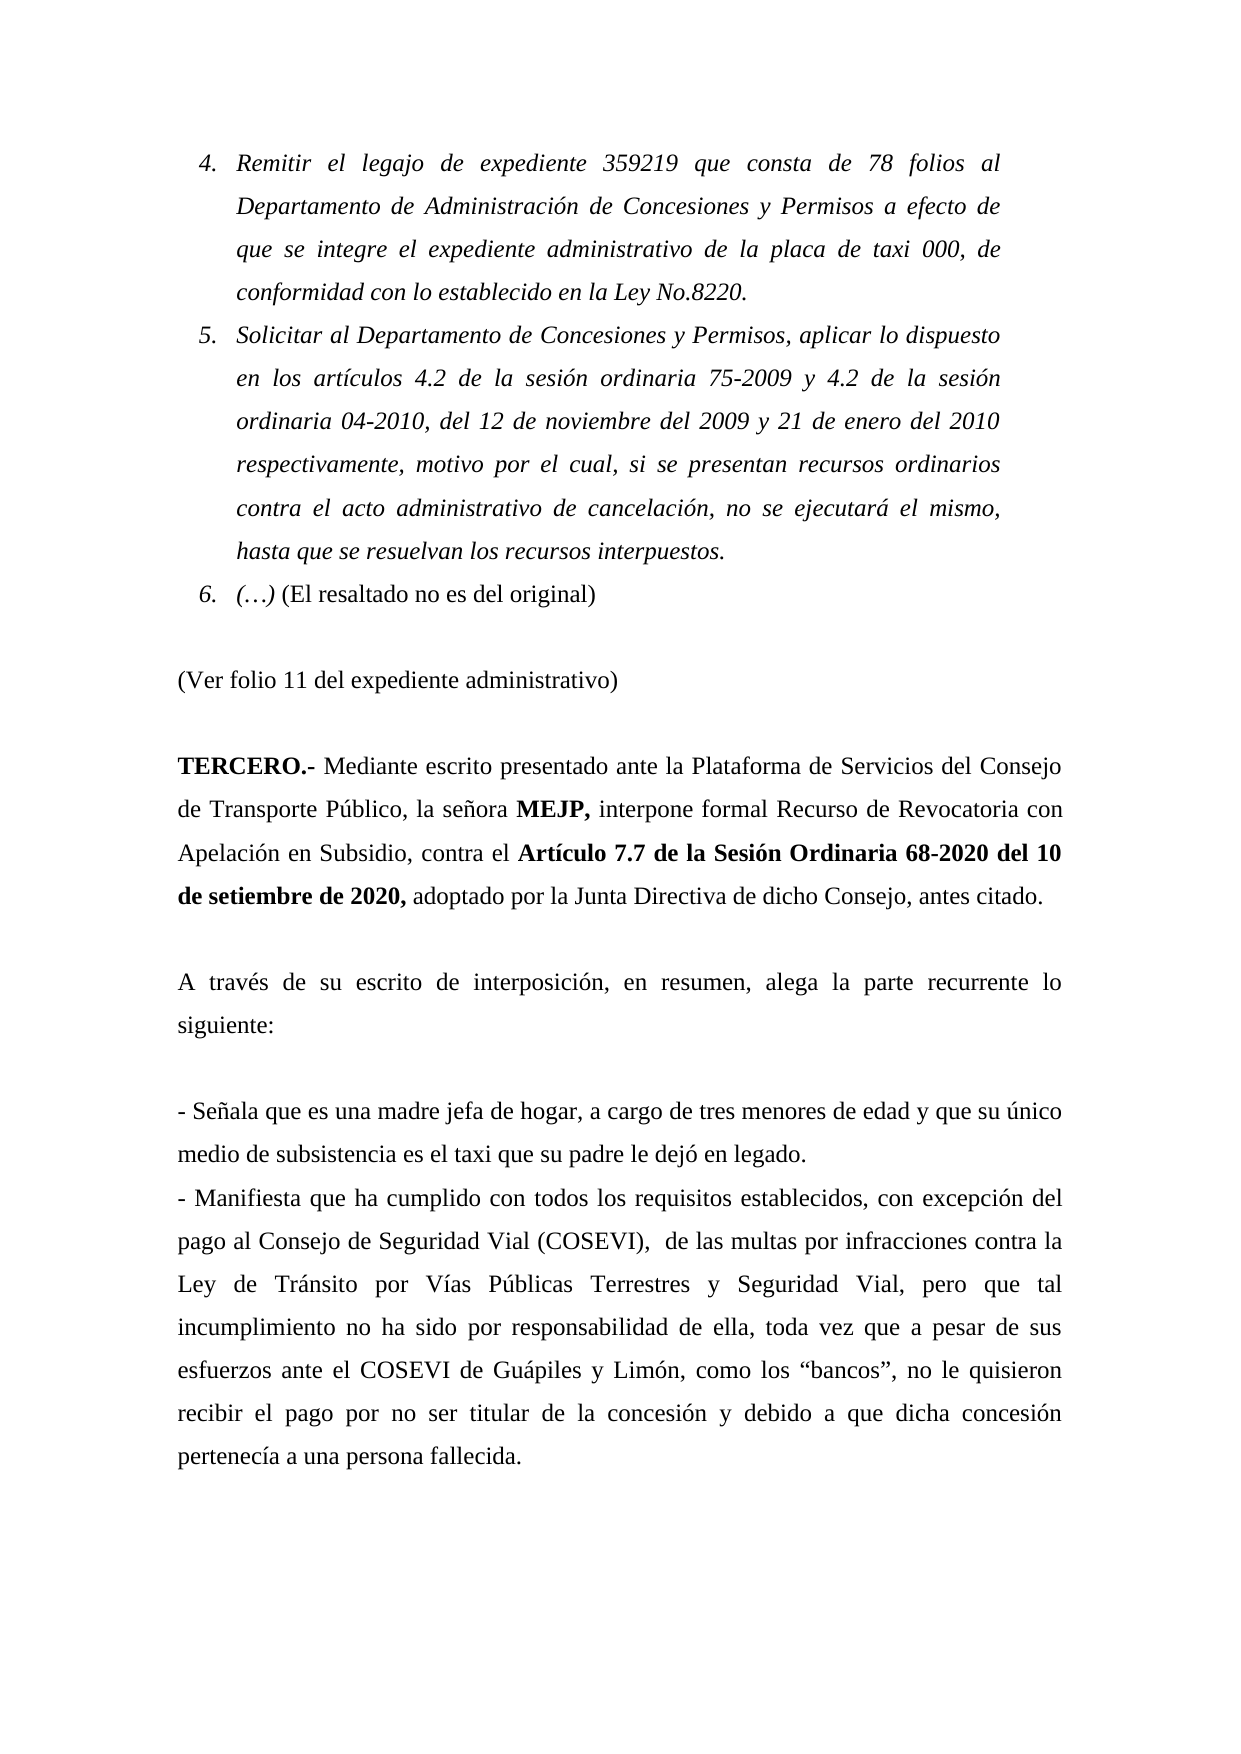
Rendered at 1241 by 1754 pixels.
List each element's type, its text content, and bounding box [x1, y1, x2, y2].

list Solicitar al Departamento de Concesiones y Permisos, aplicar lo dispuesto en los artículos 4.2 de la sesión ordinaria 75-2009 y 4.2 de la sesión ordinaria 04-2010, del 12 de noviembre del 2009 y 21 de enero del 2010 respectivamente, motivo por el cual, si se presentan recursos ordinarios contra el acto administrativo de cancelación, no se ejecutará el mismo, hasta que se resuelvan los recursos interpuestos. [199, 320, 1004, 564]
list (…) (El resaltado no es del original) [199, 579, 1004, 608]
text - Manifiesta que ha cumplido con todos los requisitos establecidos, con excepción del pago al Consejo de Seguridad Vial (COSEVI), de las multas por infracciones contra la Ley de Tránsito por Vías Públicas Terrestres y Seguridad Vial, pero que tal incumplimiento no ha sido por responsabilidad de ella, toda vez que a pesar de sus esfuerzos ante el COSEVI de Guápiles y Limón, como los “bancos”, no le quisieron recibir el pago por no ser titular de la concesión y debido a que dicha concesión pertenecía a una persona fallecida. [177, 1183, 1063, 1470]
list Remitir el legajo de expediente 359219 que consta de 78 folios al Departamento de Administración de Concesiones y Permisos a efecto de que se integre el expediente administrativo de la placa de taxi 000, de conformidad con lo establecido en la Ley No.8220. [199, 148, 1004, 306]
text TERCERO.- Mediante escrito presentado ante la Plataforma de Servicios del Consejo de Transporte Público, la señora MEJP, interpone formal Recurso de Revocatoria con Apelación en Subsidio, contra el Artículo 7.7 de la Sesión Ordinaria 68-2020 del 10 de setiembre de 2020, adoptado por la Junta Directiva de dicho Consejo, antes citado. [177, 751, 1063, 909]
text A través de su escrito de interposición, en resumen, alega la parte recurrente lo siguiente: [177, 967, 1063, 1039]
text (Ver folio 11 del expediente administrativo) [177, 665, 1004, 694]
text - Señala que es una madre jefa de hogar, a cargo de tres menores de edad y que su único medio de subsistencia es el taxi que su padre le dejó en legado. [177, 1096, 1063, 1168]
